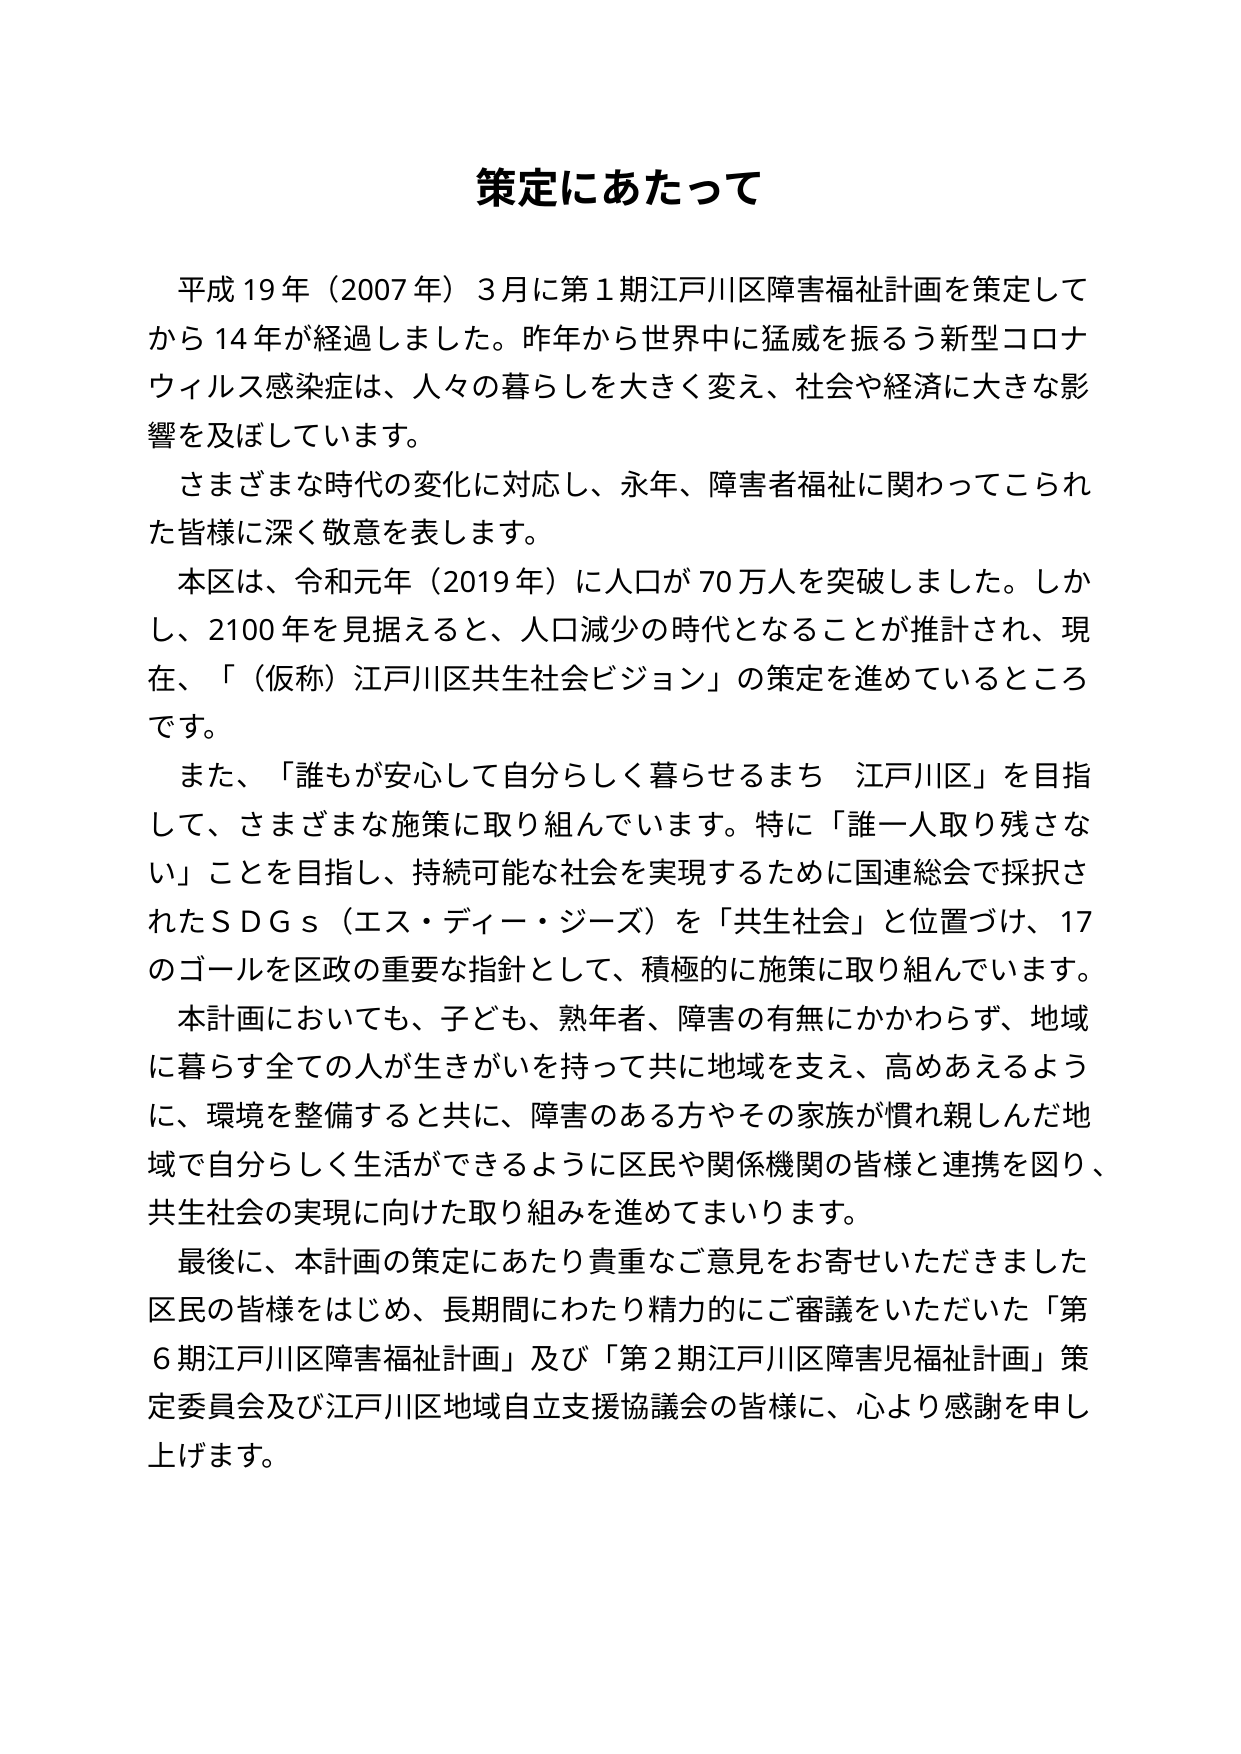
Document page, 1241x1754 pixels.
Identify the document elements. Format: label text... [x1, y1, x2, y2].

text 本計画においても、子ども、熟年者、障害の有無にかかわらず、地域に暮らす全ての人が生きがいを持って共に地域を支え、高めあえるように、環境を整備すると共に、障害のある方やその家族が慣れ親しんだ地域で自分らしく生活ができるように区民や関係機関の皆様と連携を図り、共生社会の実現に向けた取り組みを進めてまいります。 [148, 995, 1092, 1232]
text さまざまな時代の変化に対応し、永年、障害者福祉に関わってこられた皆様に深く敬意を表します。 [148, 461, 1092, 552]
text 最後に、本計画の策定にあたり貴重なご意見をお寄せいただきました区民の皆様をはじめ、長期間にわたり精力的にご審議をいただいた「第６期江戸川区障害福祉計画」及び「第２期江戸川区障害児福祉計画」策定委員会及び江戸川区地域自立支援協議会の皆様に、心より感謝を申し上げます。 [148, 1238, 1092, 1474]
text 本区は、令和元年（2019年）に人口が70万人を突破しました。しかし、2100年を見据えると、人口減少の時代となることが推計され、現在、「（仮称）江戸川区共生社会ビジョン」の策定を進めているところです。 [148, 558, 1092, 746]
text 平成19年（2007年）３月に第１期江戸川区障害福祉計画を策定してから14年が経過しました。昨年から世界中に猛威を振るう新型コロナウィルス感染症は、人々の暮らしを大きく変え、社会や経済に大きな影響を及ぼしています。 [148, 267, 1092, 455]
text 策定にあたって [148, 149, 1092, 221]
text また、「誰もが安心して自分らしく暮らせるまち 江戸川区」を目指して、さまざまな施策に取り組んでいます。特に「誰一人取り残さない」ことを目指し、持続可能な社会を実現するために国連総会で採択されたＳＤＧｓ（エス・ディー・ジーズ）を「共生社会」と位置づけ、17のゴールを区政の重要な指針として、積極的に施策に取り組んでいます。 [148, 753, 1092, 989]
